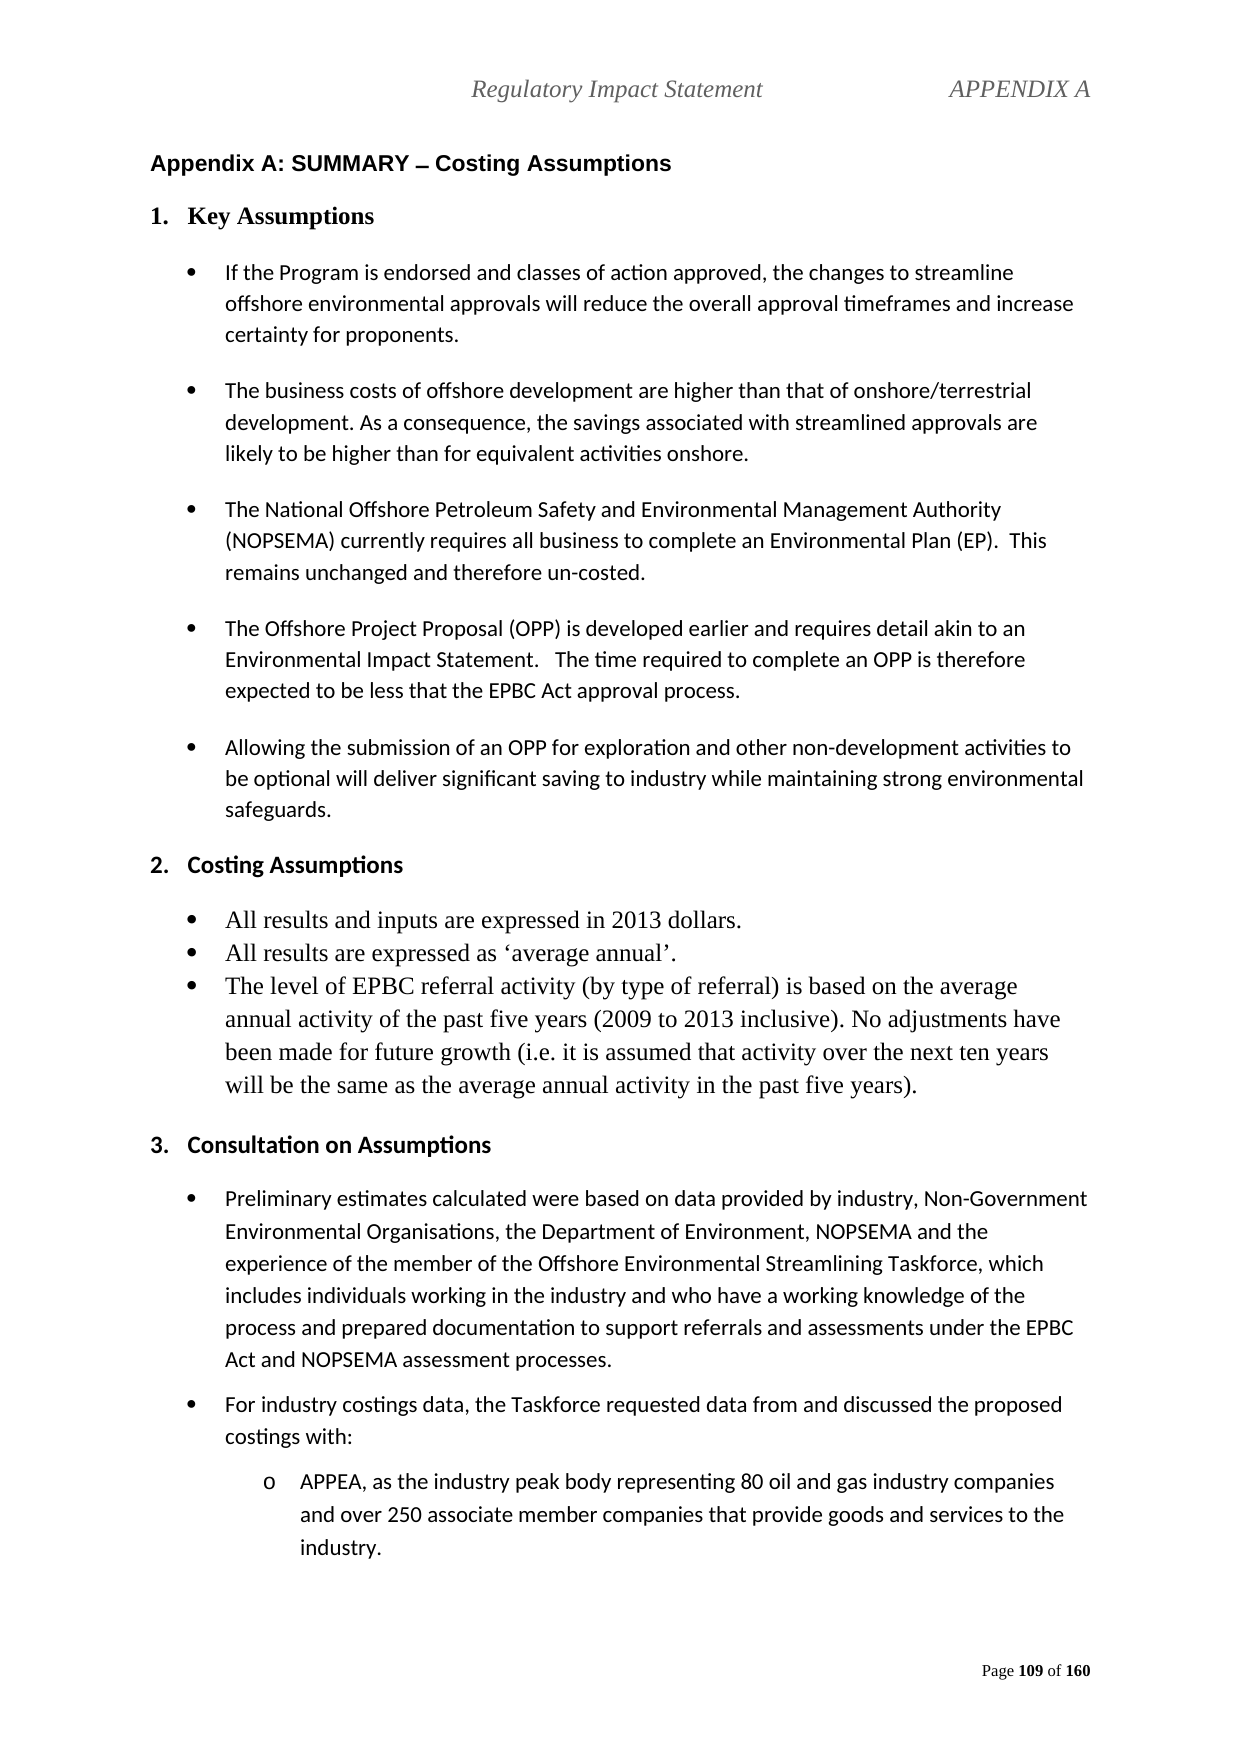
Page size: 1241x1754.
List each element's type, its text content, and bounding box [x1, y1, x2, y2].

list All results are expressed as ‘average annual’. [187, 938, 1090, 967]
list Preliminary estimates calculated were based on data provided by industry, Non-Government Environmental Organisations, the Department of Environment, NOPSEMA and the experience of the member of the Offshore Environmental Streamlining Taskforce, which includes individuals working in the industry and who have a working knowledge of the process and prepared documentation to support referrals and assessments under the EPBC Act and NOPSEMA assessment processes. [187, 1184, 1090, 1373]
list Costing Assumptions [150, 849, 1090, 880]
list The level of EPBC referral activity (by type of referral) is based on the average annual activity of the past five years (2009 to 2013 inclusive). No adjustments have been made for future growth (i.e. it is assumed that activity over the next ten years will be the same as the average annual activity in the past five years). [187, 971, 1090, 1099]
list Key Assumptions [150, 201, 1090, 230]
list The business costs of offshore development are higher than that of onshore/terrestrial development. As a consequence, the savings associated with streamlined approvals are likely to be higher than for equivalent activities onshore. [187, 374, 1090, 468]
list The National Offshore Petroleum Safety and Environmental Management Authority (NOPSEMA) currently requires all business to complete an Environmental Plan (EP). This remains unchanged and therefore un-costed. [187, 493, 1090, 586]
list Allowing the submission of an OPP for exploration and other non-development activities to be optional will deliver significant saving to industry while maintaining strong environmental safeguards. [187, 730, 1090, 824]
list For industry costings data, the Taskforce requested data from and discussed the proposed costings with: [187, 1390, 1090, 1450]
list Consultation on Assumptions [150, 1128, 1090, 1159]
list If the Program is endorsed and classes of action approved, the changes to streamline offshore environmental approvals will reduce the overall approval timeframes and increase certainty for proponents. [187, 255, 1090, 349]
text Appendix A: SUMMARY ̶ Costing Assumptions [150, 150, 1090, 176]
list All results and inputs are expressed in 2013 dollars. [187, 905, 1090, 934]
list APPEA, as the industry peak body representing 80 oil and gas industry companies and over 250 associate member companies that provide goods and services to the industry. [262, 1467, 1090, 1561]
list The Offshore Project Proposal (OPP) is developed earlier and requires detail akin to an Environmental Impact Statement. The time required to complete an OPP is therefore expected to be less that the EPBC Act approval process. [187, 611, 1090, 705]
